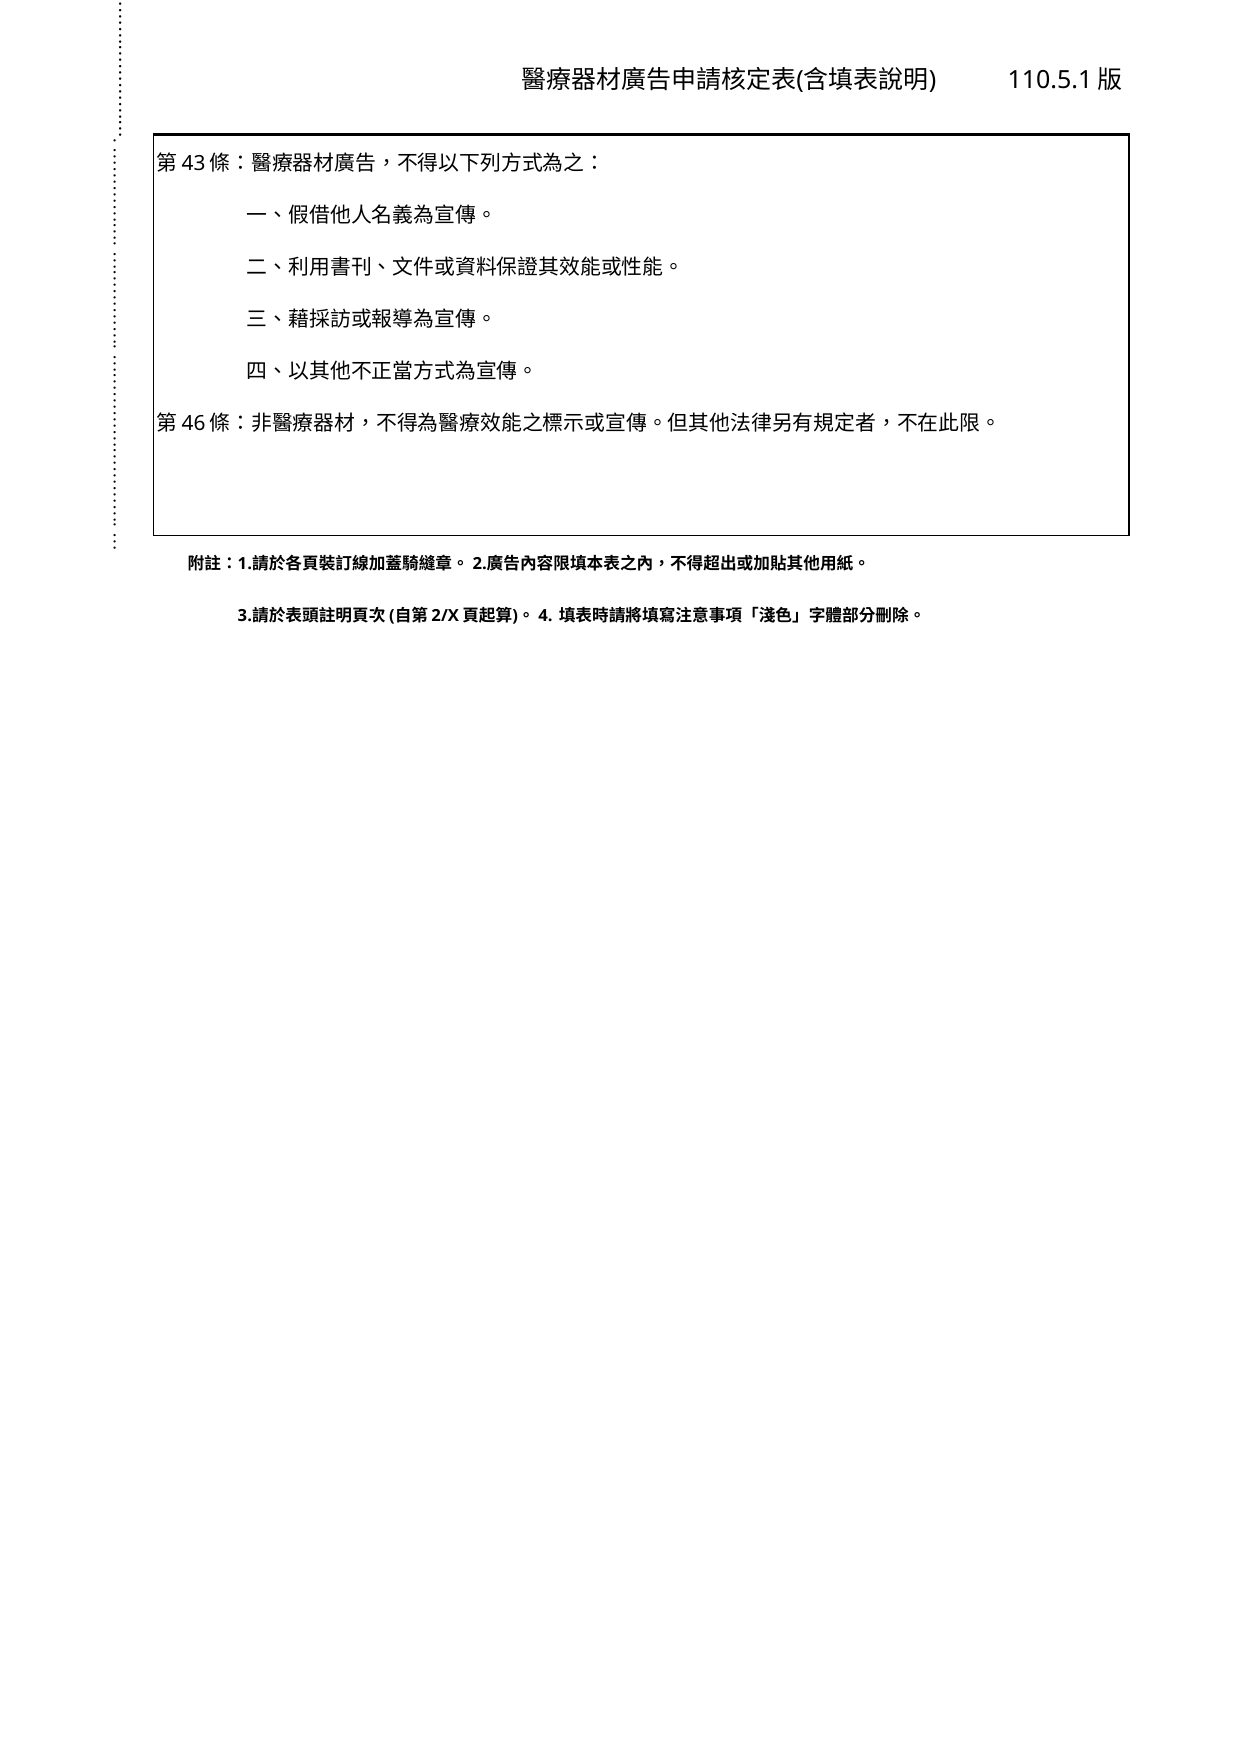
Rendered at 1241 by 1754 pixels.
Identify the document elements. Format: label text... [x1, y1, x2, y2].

text 3.請於表頭註明頁次 (自第2/X頁起算)。 4. 填表時請將填寫注意事項「淺色」字體部分刪除。 [187, 588, 1122, 640]
text 附註：1.請於各頁裝訂線加蓋騎縫章。 2.廣告內容限填本表之內，不得超出或加貼其他用紙。 [187, 536, 1122, 588]
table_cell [154, 136, 1128, 535]
